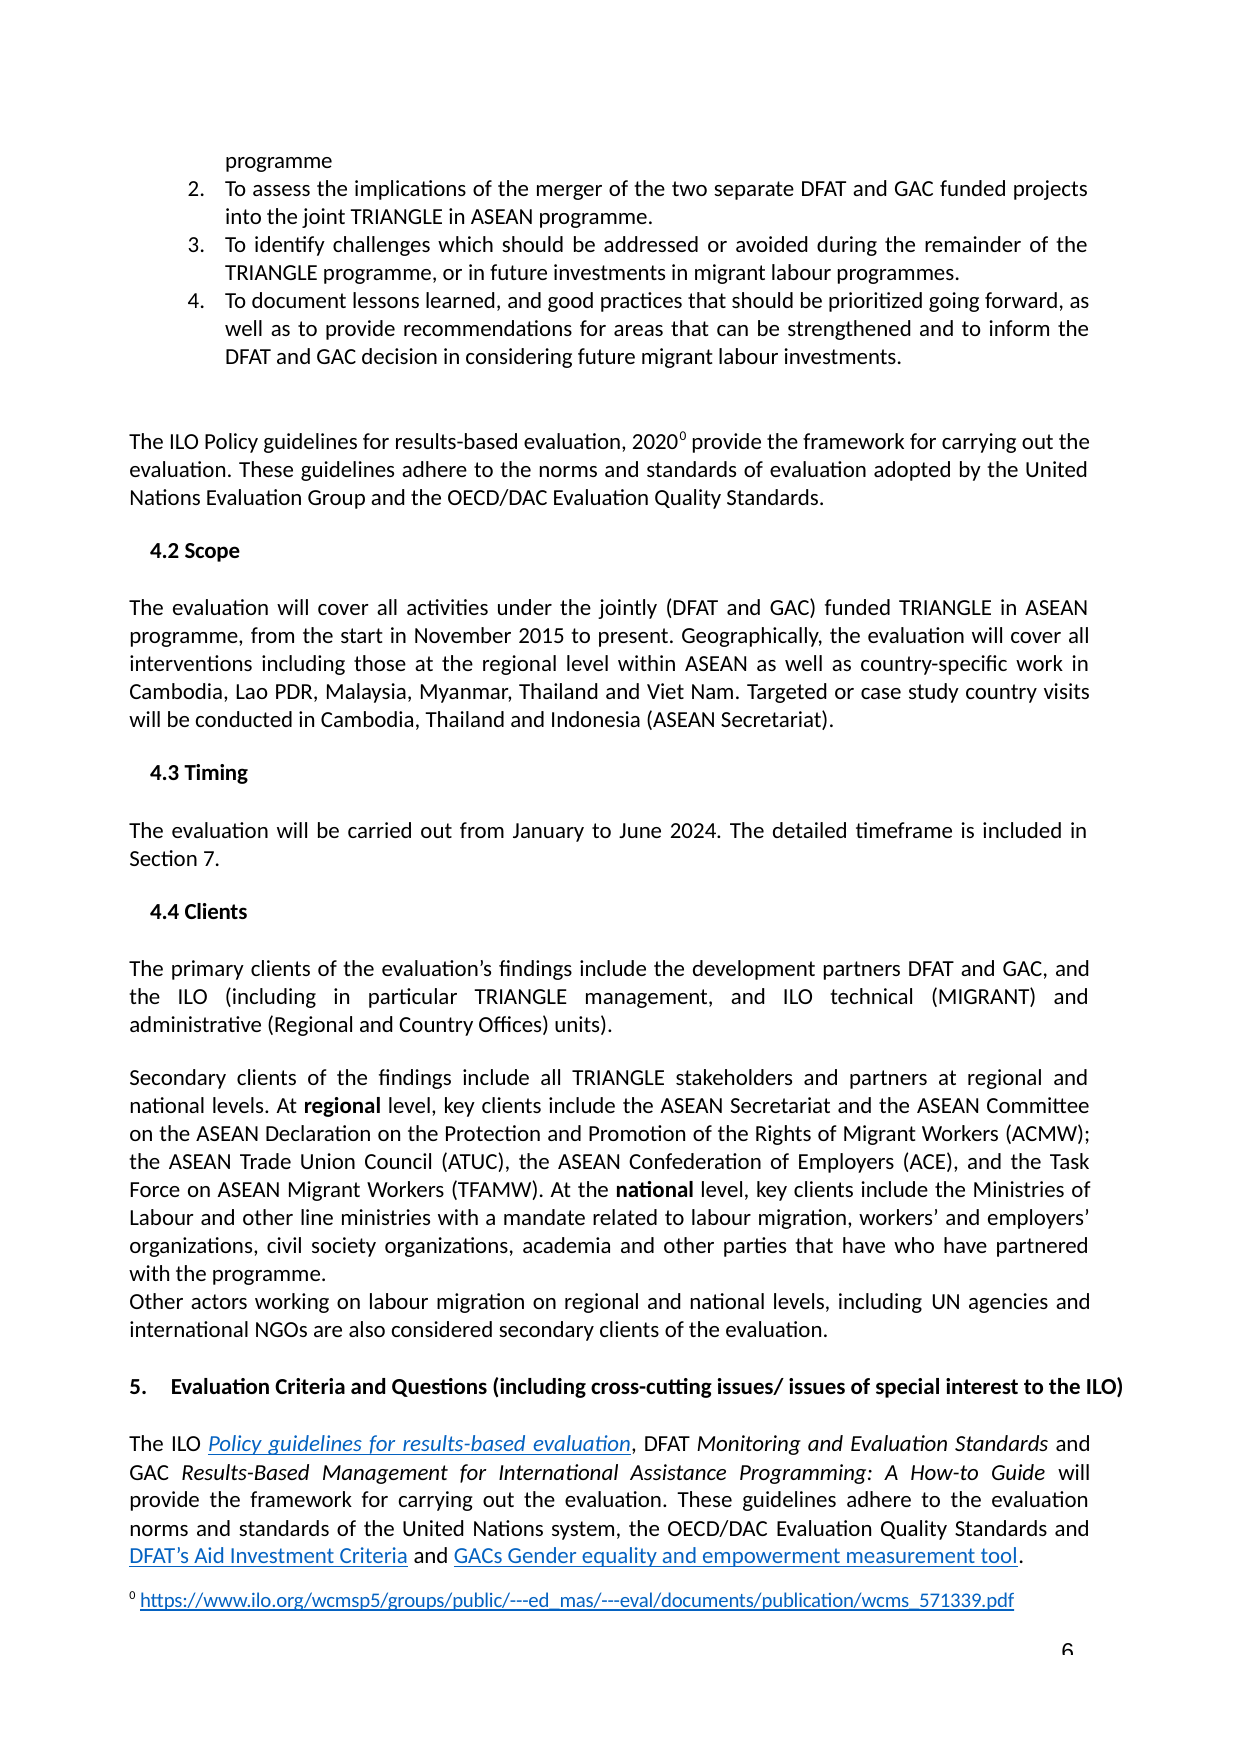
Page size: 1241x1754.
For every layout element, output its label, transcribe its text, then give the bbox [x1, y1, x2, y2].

list Clients [150, 897, 1136, 925]
text The ILO Policy guidelines for results-based evaluation, 2020 provide the framework for carrying out the evaluation. These guidelines adhere to the norms and standards of evaluation adopted by the United Nations Evaluation Group and the OECD/DAC Evaluation Quality Standards. [129, 427, 1091, 511]
list Timing [150, 758, 1136, 787]
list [187, 146, 1090, 174]
text The evaluation will be carried out from January to June 2024. The detailed timeframe is included in Section 7. [129, 816, 1090, 872]
list To assess the implications of the merger of the two separate DFAT and GAC funded projects into the joint TRIANGLE in ASEAN programme. [187, 174, 1089, 230]
text The ILO Policy guidelines for results-based evaluation, DFAT Monitoring and Evaluation Standards and GAC Results-Based Management for International Assistance Programming: A How-to Guide will provide the framework for carrying out the evaluation. These guidelines adhere to the evaluation norms and standards of the United Nations system, the OECD/DAC Evaluation Quality Standards and DFAT’s Aid Investment Criteria and GACs Gender equality and empowerment measurement tool. [129, 1429, 1090, 1570]
text Secondary clients of the findings include all TRIANGLE stakeholders and partners at regional and national levels. At regional level, key clients include the ASEAN Secretariat and the ASEAN Committee on the ASEAN Declaration on the Protection and Promotion of the Rights of Migrant Workers (ACMW); the ASEAN Trade Union Council (ATUC), the ASEAN Confederation of Employers (ACE), and the Task Force on ASEAN Migrant Workers (TFAMW). At the national level, key clients include the Ministries of Labour and other line ministries with a mandate related to labour migration, workers’ and employers’ organizations, civil society organizations, academia and other parties that have who have partnered with the programme. [129, 1063, 1091, 1287]
text Other actors working on labour migration on regional and national levels, including UN agencies and international NGOs are also considered secondary clients of the evaluation. [129, 1287, 1091, 1343]
list Evaluation Criteria and Questions (including cross-cutting issues/ issues of special interest to the ILO) [129, 1372, 1136, 1400]
text The primary clients of the evaluation’s findings include the development partners DFAT and GAC, and the ILO (including in particular TRIANGLE management, and ILO technical (MIGRANT) and administrative (Regional and Country Offices) units). [129, 954, 1091, 1038]
text The evaluation will cover all activities under the jointly (DFAT and GAC) funded TRIANGLE in ASEAN programme, from the start in November 2015 to present. Geographically, the evaluation will cover all interventions including those at the regional level within ASEAN as well as country-specific work in Cambodia, Lao PDR, Malaysia, Myanmar, Thailand and Viet Nam. Targeted or case study country visits will be conducted in Cambodia, Thailand and Indonesia (ASEAN Secretariat). [129, 593, 1091, 733]
list Scope [150, 536, 1136, 564]
list To identify challenges which should be addressed or avoided during the remainder of the TRIANGLE programme, or in future investments in migrant labour programmes. [187, 230, 1090, 286]
list To document lessons learned, and good practices that should be prioritized going forward, as well as to provide recommendations for areas that can be strengthened and to inform the DFAT and GAC decision in considering future migrant labour investments. [187, 286, 1090, 370]
